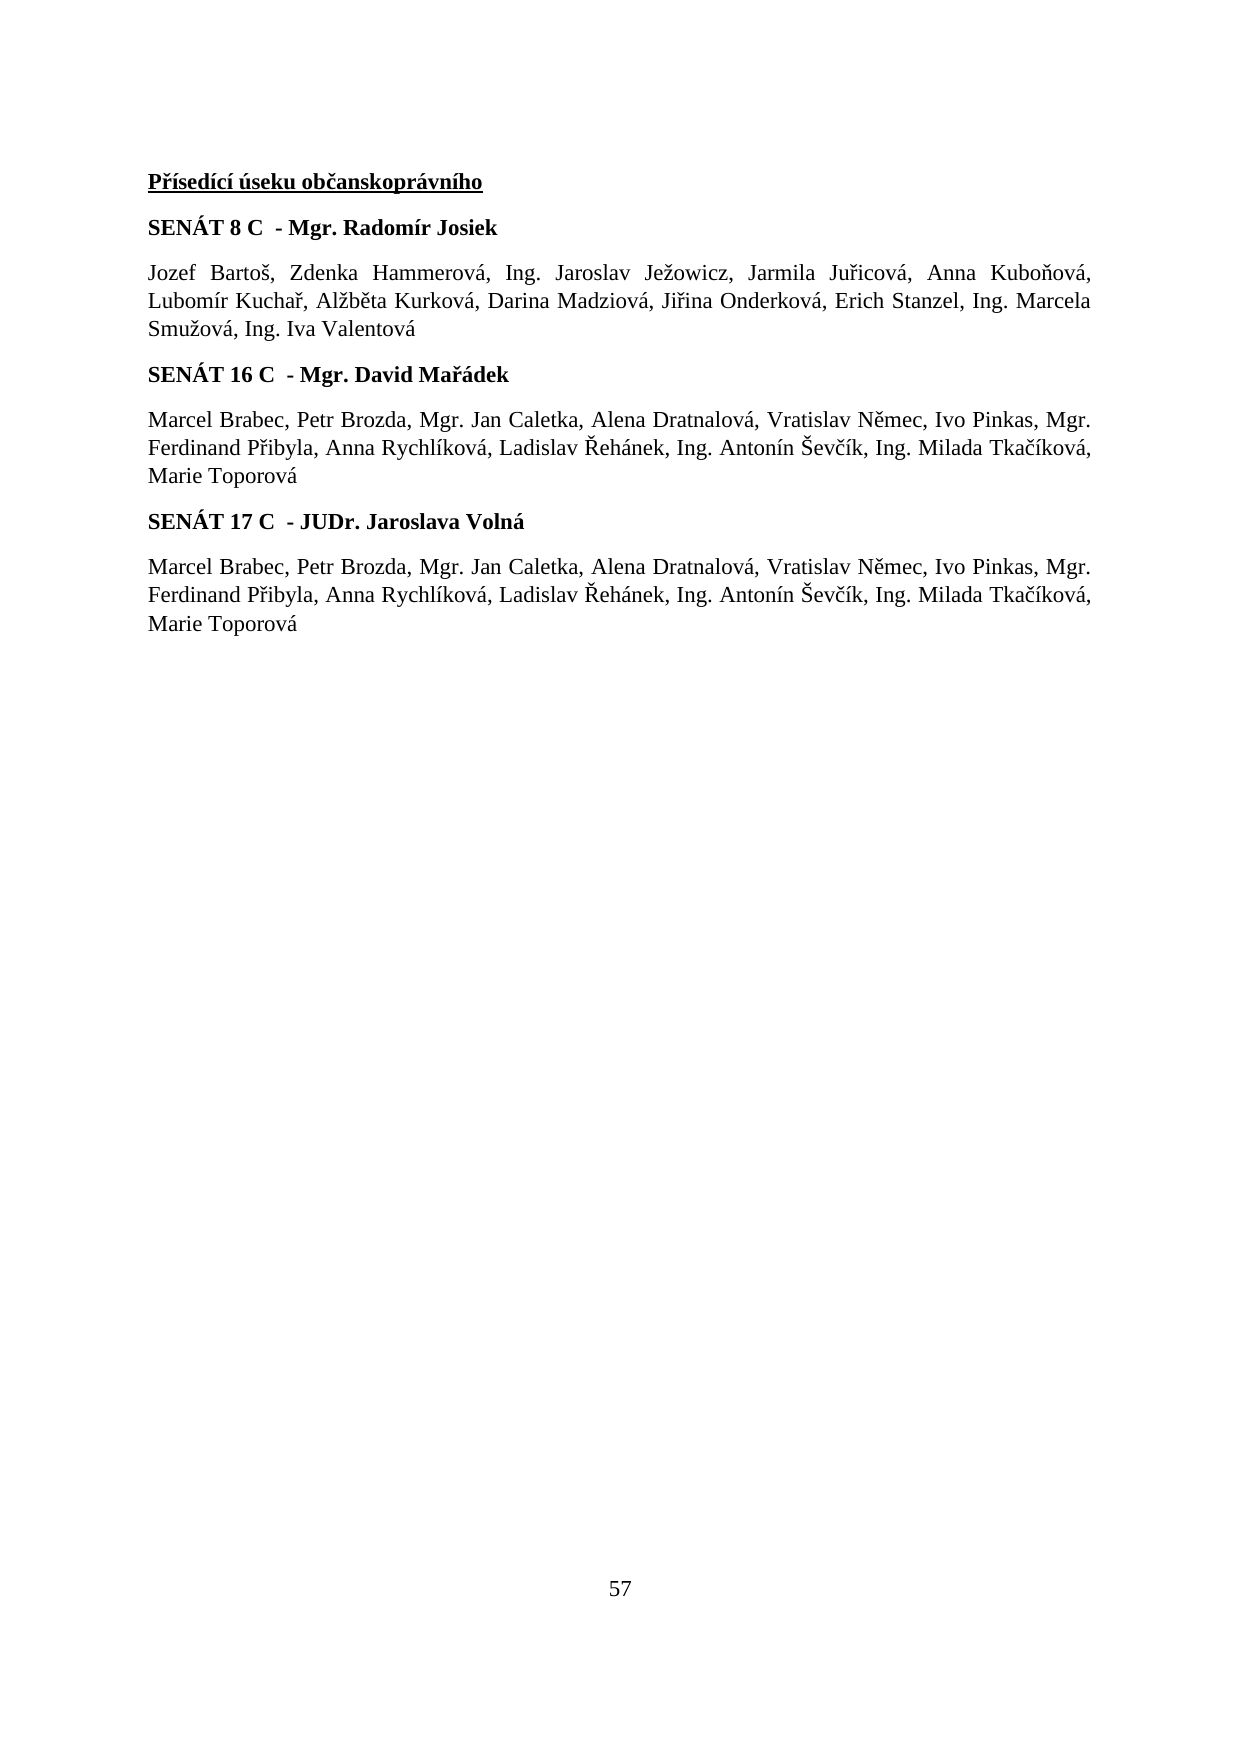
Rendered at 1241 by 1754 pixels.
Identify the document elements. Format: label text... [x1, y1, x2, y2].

text SENÁT 16 C - Mgr. David Mařádek [148, 361, 1093, 387]
subtitle Přísedící úseku občanskoprávního [148, 168, 1093, 195]
text SENÁT 8 C - Mgr. Radomír Josiek [148, 213, 1093, 240]
text Jozef Bartoš, Zdenka Hammerová, Ing. Jaroslav Ježowicz, Jarmila Juřicová, Anna Kuboňová, Lubomír Kuchař, Alžběta Kurková, Darina Madziová, Jiřina Onderková, Erich Stanzel, Ing. Marcela Smužová, Ing. Iva Valentová [148, 259, 1093, 342]
text Marcel Brabec, Petr Brozda, Mgr. Jan Caletka, Alena Dratnalová, Vratislav Němec, Ivo Pinkas, Mgr. Ferdinand Přibyla, Anna Rychlíková, Ladislav Řehánek, Ing. Antonín Ševčík, Ing. Milada Tkačíková, Marie Toporová [148, 406, 1093, 489]
text SENÁT 17 C - JUDr. Jaroslava Volná [148, 508, 1093, 534]
text Marcel Brabec, Petr Brozda, Mgr. Jan Caletka, Alena Dratnalová, Vratislav Němec, Ivo Pinkas, Mgr. Ferdinand Přibyla, Anna Rychlíková, Ladislav Řehánek, Ing. Antonín Ševčík, Ing. Milada Tkačíková, Marie Toporová [148, 553, 1093, 636]
